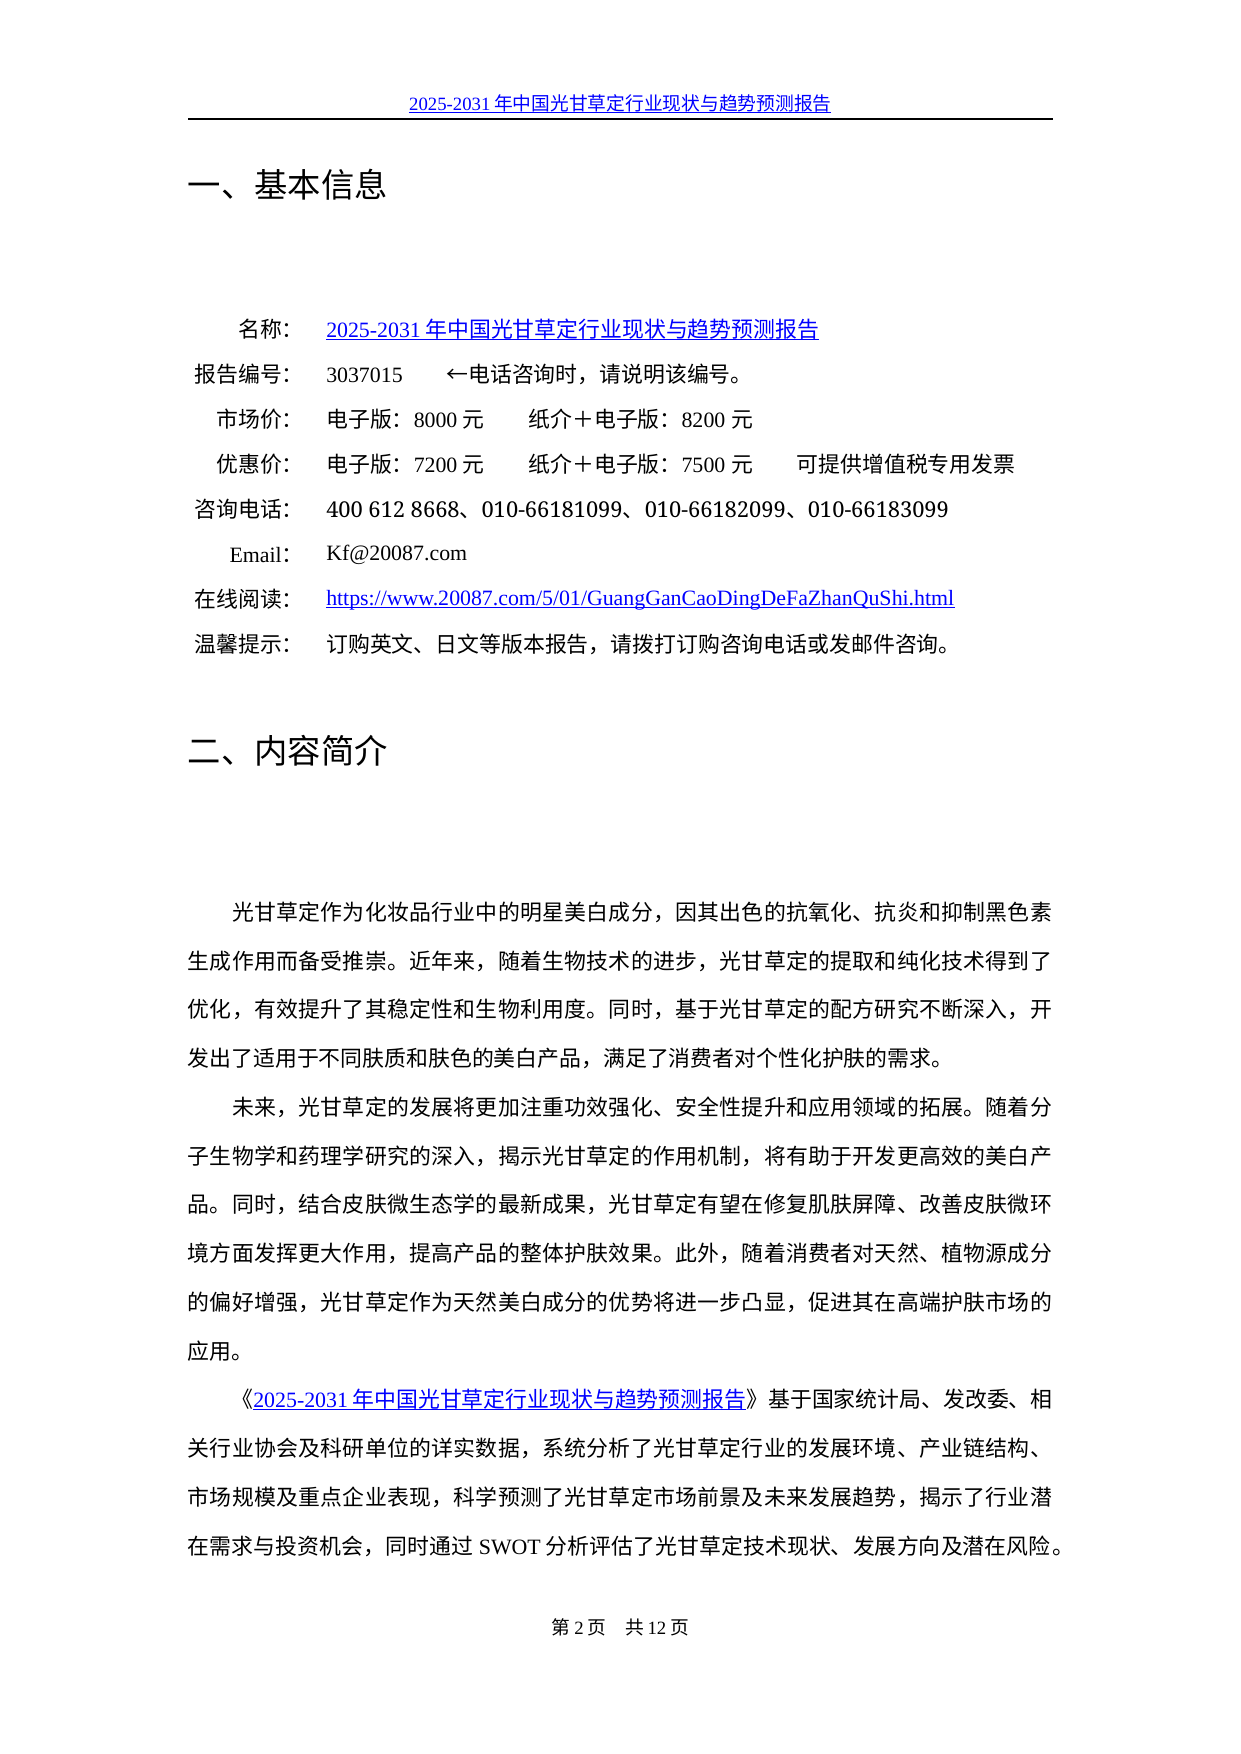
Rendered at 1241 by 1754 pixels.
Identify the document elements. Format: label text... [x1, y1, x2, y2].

title 二、内容简介 [187, 717, 1053, 782]
table_cell 在线阅读： [167, 582, 315, 627]
table_cell 温馨提示： [167, 627, 315, 672]
title 一、基本信息 [187, 150, 1053, 215]
table_cell 400 612 8668、010-66181099、010-66182099、010-66183099 [315, 492, 1073, 537]
table_cell 订购英文、日文等版本报告，请拨打订购咨询电话或发邮件咨询。 [315, 627, 1073, 672]
table_cell 咨询电话： [167, 492, 315, 537]
table_header 2025-2031年中国光甘草定行业现状与趋势预测报告 [315, 312, 1073, 357]
table_cell 电子版：7200 元 纸介＋电子版：7500 元 可提供增值税专用发票 [315, 447, 1073, 492]
table_cell 报告编号： [167, 357, 315, 402]
table_header 名称： [167, 312, 315, 357]
table_cell 优惠价： [167, 447, 315, 492]
table_cell 市场价： [167, 402, 315, 447]
table_cell [315, 582, 1073, 627]
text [187, 894, 1053, 1561]
table_cell 电子版：8000 元 纸介＋电子版：8200 元 [315, 402, 1073, 447]
table_cell 3037015 ←电话咨询时，请说明该编号。 [315, 357, 1073, 402]
table_cell Kf@20087.com [315, 537, 1073, 582]
table_cell Email： [167, 537, 315, 582]
